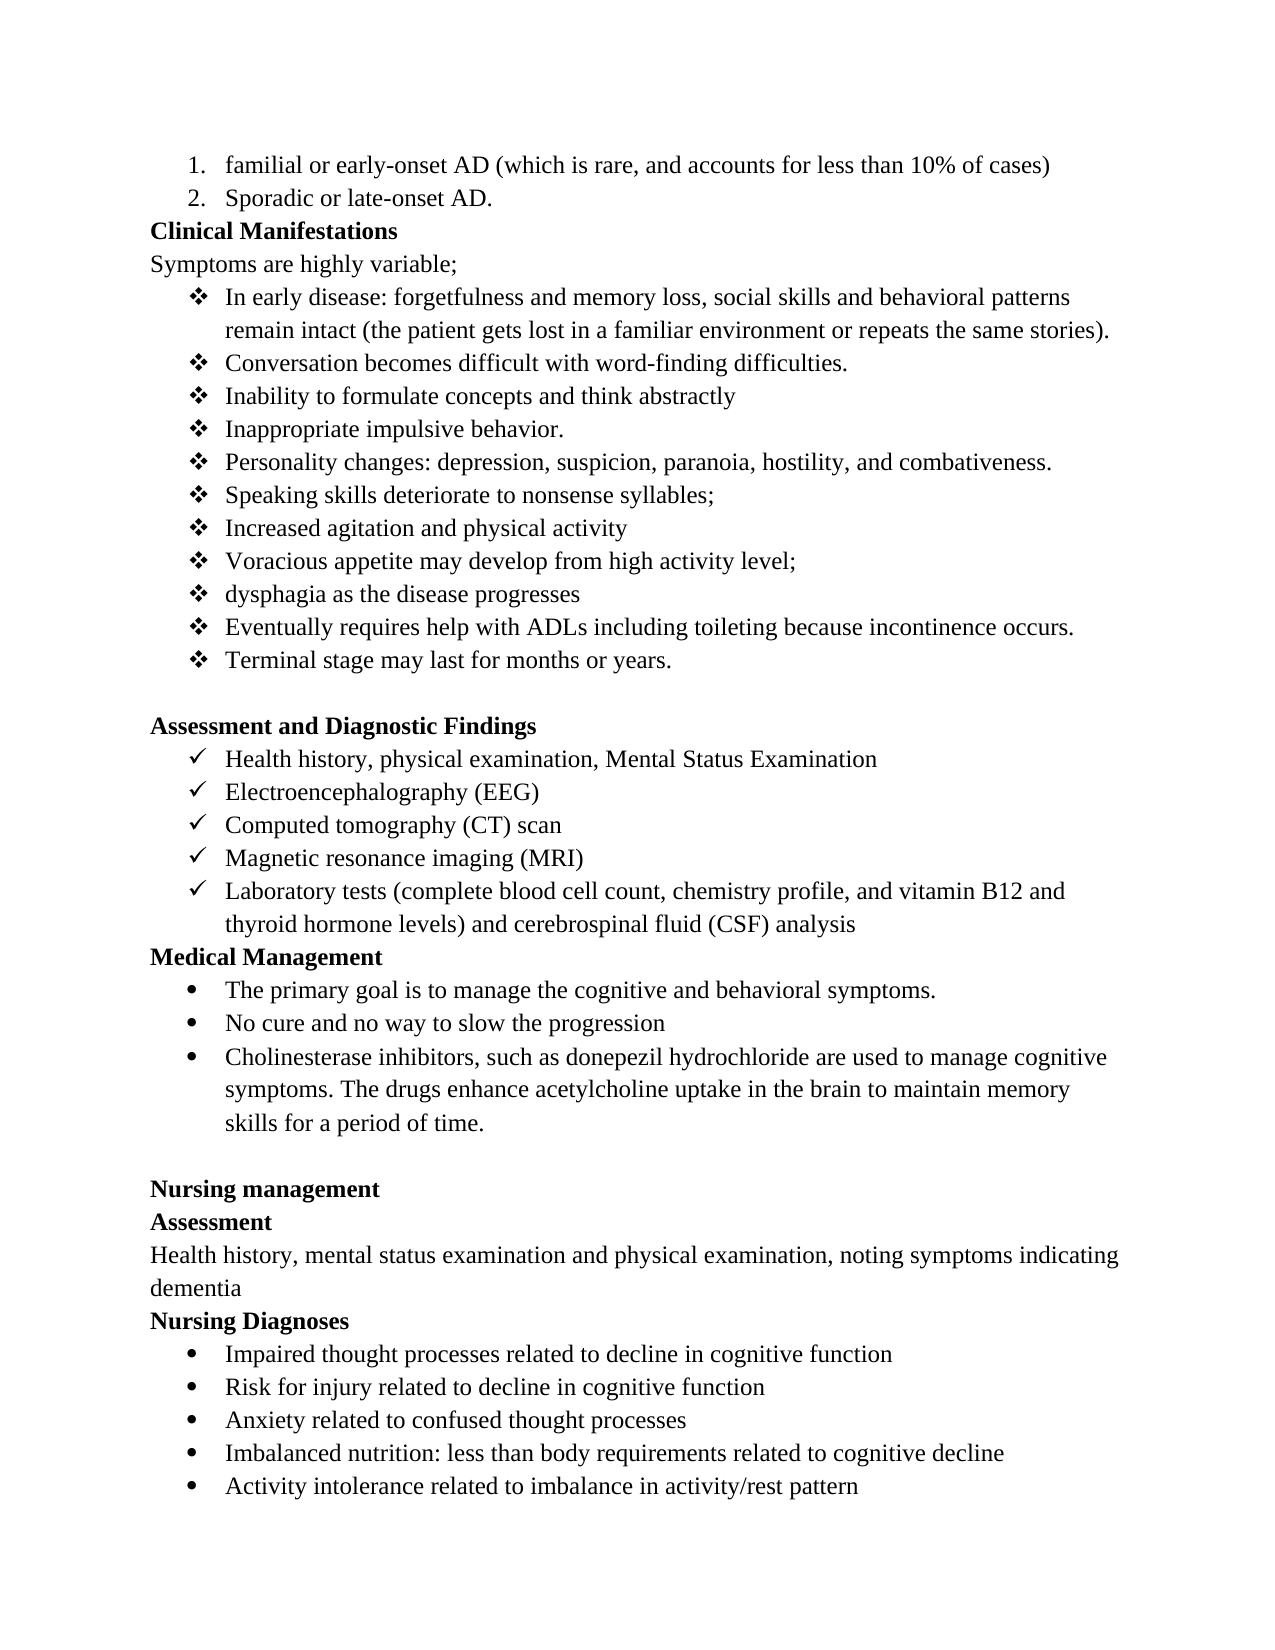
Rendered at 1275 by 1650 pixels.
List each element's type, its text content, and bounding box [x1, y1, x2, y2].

text Nursing Diagnoses [150, 1306, 1125, 1334]
list Sporadic or late-onset AD. [187, 183, 1125, 212]
list Inappropriate impulsive behavior. [187, 414, 1125, 443]
list Activity intolerance related to imbalance in activity/rest pattern [187, 1471, 1125, 1499]
text Clinical Manifestations [150, 216, 1125, 245]
list The primary goal is to manage the cognitive and behavioral symptoms. [187, 976, 1125, 1004]
list Personality changes: depression, suspicion, paranoia, hostility, and combativeness. [187, 447, 1125, 476]
list Increased agitation and physical activity [187, 513, 1125, 542]
list In early disease: forgetfulness and memory loss, social skills and behavioral patterns remain intact (the patient gets lost in a familiar environment or repeats the same stories). [187, 282, 1125, 344]
list Anxiety related to confused thought processes [187, 1405, 1125, 1433]
list Speaking skills deteriorate to nonsense syllables; [187, 480, 1125, 509]
list Conversation becomes difficult with word-finding difficulties. [187, 348, 1125, 377]
list Laboratory tests (complete blood cell count, chemistry profile, and vitamin B12 and thyroid hormone levels) and cerebrospinal fluid (CSF) analysis [187, 876, 1125, 938]
list Terminal stage may last for months or years. [187, 645, 1125, 674]
list Electroencephalography (EEG) [187, 777, 1125, 806]
list Computed tomography (CT) scan [187, 810, 1125, 839]
list No cure and no way to slow the progression [187, 1008, 1125, 1037]
text Symptoms are highly variable; [150, 249, 1125, 278]
text Health history, mental status examination and physical examination, noting symptoms indicating dementia [150, 1240, 1125, 1301]
list dysphagia as the disease progresses [187, 579, 1125, 608]
list Eventually requires help with ADLs including toileting because incontinence occurs. [187, 612, 1125, 641]
list familial or early-onset AD (which is rare, and accounts for less than 10% of cases) [187, 150, 1125, 179]
text Assessment [150, 1207, 1125, 1235]
text Assessment and Diagnostic Findings [150, 711, 1125, 740]
list Health history, physical examination, Mental Status Examination [187, 744, 1125, 773]
list Voracious appetite may develop from high activity level; [187, 546, 1125, 575]
list Risk for injury related to decline in cognitive function [187, 1372, 1125, 1401]
list Magnetic resonance imaging (MRI) [187, 843, 1125, 872]
list Inability to formulate concepts and think abstractly [187, 381, 1125, 410]
list Imbalanced nutrition: less than body requirements related to cognitive decline [187, 1438, 1125, 1467]
list Cholinesterase inhibitors, such as donepezil hydrochloride are used to manage cognitive symptoms. The drugs enhance acetylcholine uptake in the brain to maintain memory skills for a period of time. [187, 1042, 1125, 1136]
list Impaired thought processes related to decline in cognitive function [187, 1339, 1125, 1367]
text Nursing management [150, 1174, 1125, 1202]
text Medical Management [150, 942, 1125, 971]
